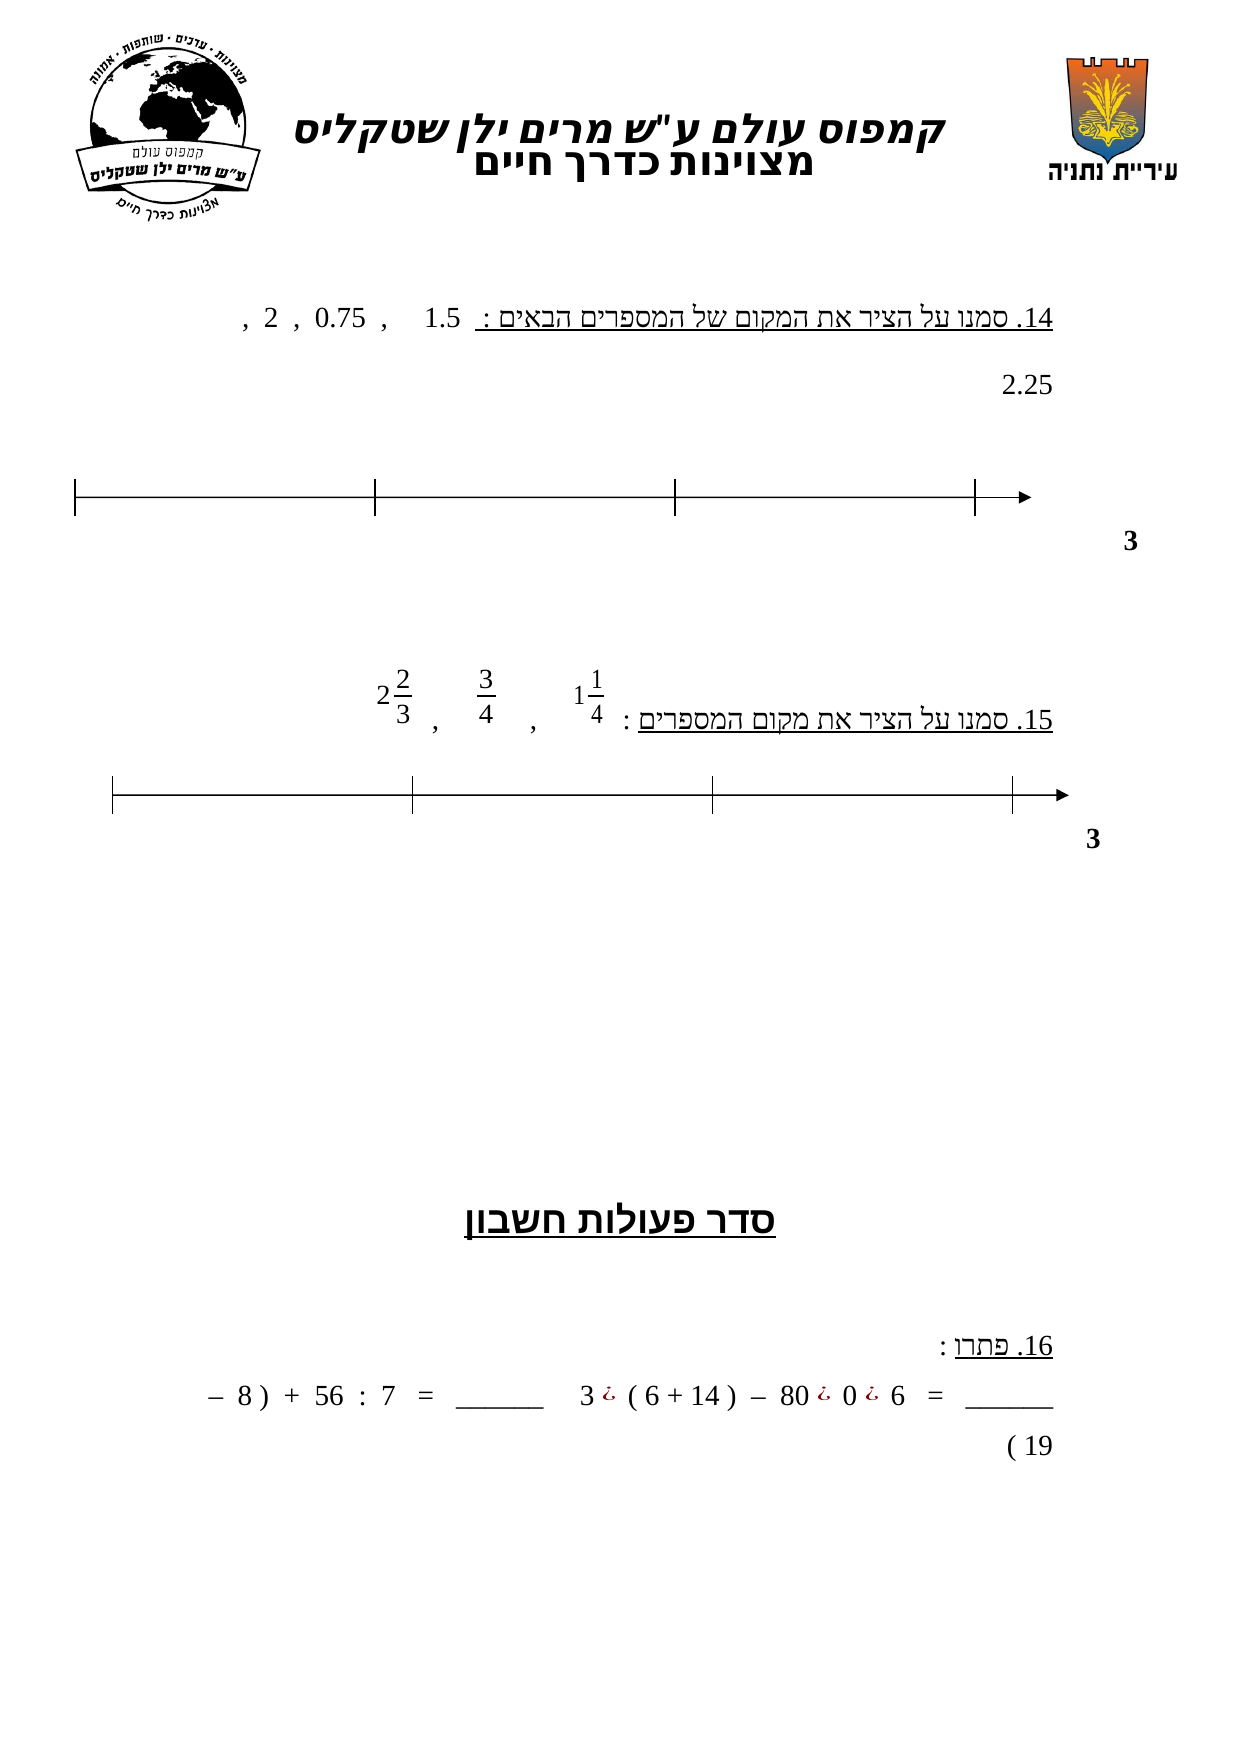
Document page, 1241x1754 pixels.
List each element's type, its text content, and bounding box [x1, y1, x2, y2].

picture [1049, 57, 1177, 180]
picture [70, 27, 262, 224]
text 14. סמנו על הציר את המקום של המספרים הבאים : 1.5 , 0.75 , 2 , 2.25 [187, 300, 1053, 401]
text 16. פתרו : [187, 1328, 1053, 1361]
text ______ = 6 0 80 – ( 14 + 6 ) 3 ______ = 7 : 56 + ( 8 – 19 ) [187, 1378, 1053, 1462]
text 15. סמנו על הציר את מקום המספרים : , , [187, 664, 1053, 736]
subtitle סדר פעולות חשבון [187, 1198, 1053, 1242]
